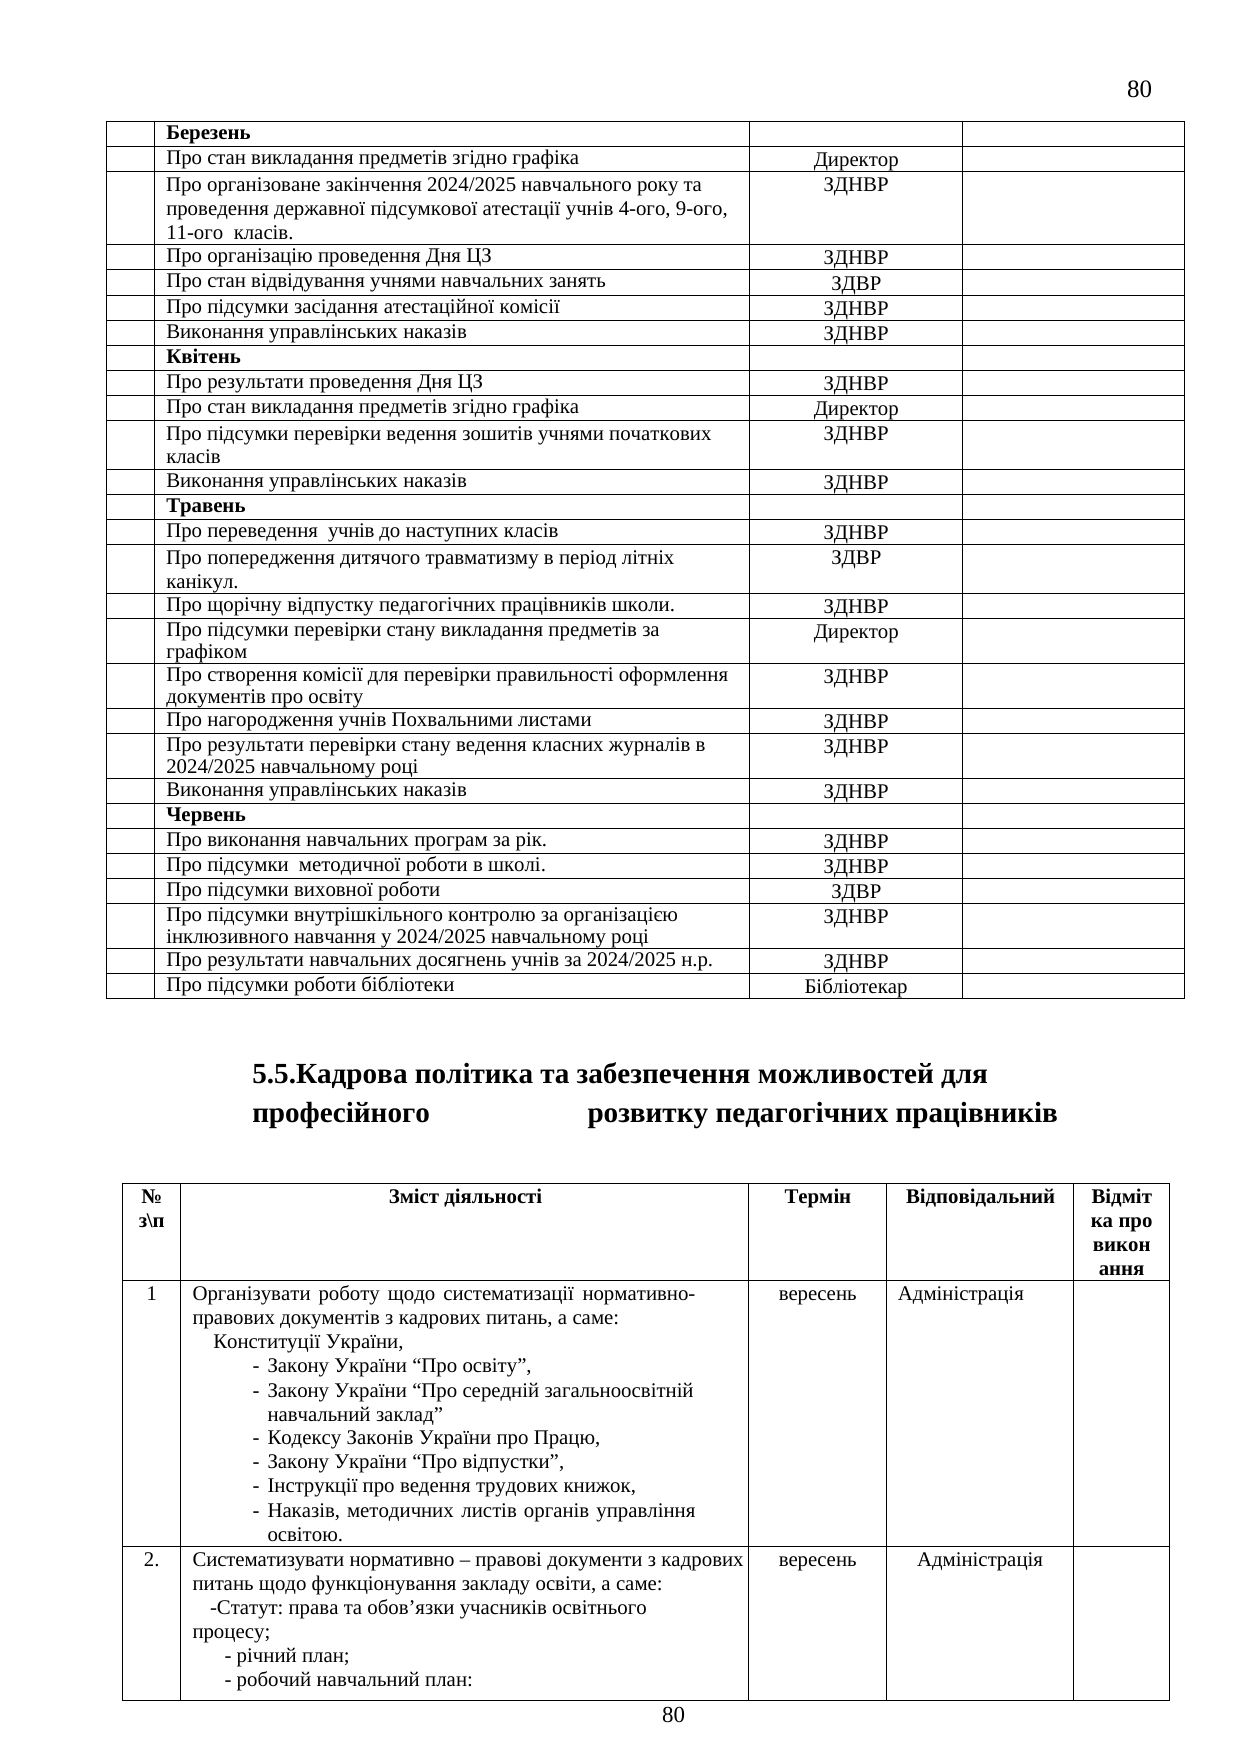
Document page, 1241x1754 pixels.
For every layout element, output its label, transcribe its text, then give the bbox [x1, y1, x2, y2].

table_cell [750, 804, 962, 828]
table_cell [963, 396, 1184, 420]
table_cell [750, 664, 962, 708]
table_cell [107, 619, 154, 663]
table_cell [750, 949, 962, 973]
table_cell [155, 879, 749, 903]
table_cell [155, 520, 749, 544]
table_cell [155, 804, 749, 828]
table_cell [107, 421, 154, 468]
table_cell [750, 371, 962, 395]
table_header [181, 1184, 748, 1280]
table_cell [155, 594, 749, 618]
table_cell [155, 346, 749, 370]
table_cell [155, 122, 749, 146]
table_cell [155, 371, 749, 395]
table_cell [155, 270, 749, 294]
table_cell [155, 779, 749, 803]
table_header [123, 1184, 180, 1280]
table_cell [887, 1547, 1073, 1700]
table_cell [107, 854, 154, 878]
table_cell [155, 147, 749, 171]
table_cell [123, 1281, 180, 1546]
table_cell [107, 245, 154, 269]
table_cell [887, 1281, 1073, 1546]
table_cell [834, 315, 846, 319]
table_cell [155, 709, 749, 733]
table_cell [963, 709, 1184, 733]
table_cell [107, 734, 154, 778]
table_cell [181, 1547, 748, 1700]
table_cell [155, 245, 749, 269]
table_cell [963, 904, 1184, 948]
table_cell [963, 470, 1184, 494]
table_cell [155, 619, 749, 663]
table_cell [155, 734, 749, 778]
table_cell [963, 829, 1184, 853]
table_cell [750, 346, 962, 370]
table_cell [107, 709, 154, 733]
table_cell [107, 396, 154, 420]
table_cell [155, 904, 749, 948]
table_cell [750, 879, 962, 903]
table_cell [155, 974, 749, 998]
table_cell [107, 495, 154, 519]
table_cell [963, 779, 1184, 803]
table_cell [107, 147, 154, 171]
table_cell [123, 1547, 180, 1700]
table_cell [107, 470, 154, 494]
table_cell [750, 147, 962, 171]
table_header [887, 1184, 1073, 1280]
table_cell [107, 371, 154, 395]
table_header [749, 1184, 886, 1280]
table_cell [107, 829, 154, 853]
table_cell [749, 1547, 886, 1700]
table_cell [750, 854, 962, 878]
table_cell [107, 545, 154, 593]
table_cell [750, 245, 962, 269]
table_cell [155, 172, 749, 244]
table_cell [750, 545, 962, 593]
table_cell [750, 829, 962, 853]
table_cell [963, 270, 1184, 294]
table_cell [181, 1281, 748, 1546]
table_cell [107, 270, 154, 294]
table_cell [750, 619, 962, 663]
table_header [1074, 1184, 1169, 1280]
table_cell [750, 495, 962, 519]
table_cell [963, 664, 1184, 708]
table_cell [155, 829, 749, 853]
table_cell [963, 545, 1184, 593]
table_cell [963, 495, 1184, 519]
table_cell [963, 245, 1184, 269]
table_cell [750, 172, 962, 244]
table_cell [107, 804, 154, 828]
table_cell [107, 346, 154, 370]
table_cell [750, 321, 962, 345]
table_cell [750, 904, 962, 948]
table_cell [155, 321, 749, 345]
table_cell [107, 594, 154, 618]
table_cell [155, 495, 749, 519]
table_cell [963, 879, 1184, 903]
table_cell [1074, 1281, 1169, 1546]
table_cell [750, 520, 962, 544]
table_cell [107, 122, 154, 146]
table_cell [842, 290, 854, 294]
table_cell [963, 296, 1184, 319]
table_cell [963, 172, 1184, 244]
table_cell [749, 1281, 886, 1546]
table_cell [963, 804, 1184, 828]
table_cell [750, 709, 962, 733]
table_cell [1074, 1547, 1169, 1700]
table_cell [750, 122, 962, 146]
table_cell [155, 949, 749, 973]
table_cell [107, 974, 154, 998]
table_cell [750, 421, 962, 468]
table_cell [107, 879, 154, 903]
list 5.5.Кадрова політика та забезпечення можливостей для професійного розвитку педагогічних працівників [252, 1057, 1106, 1129]
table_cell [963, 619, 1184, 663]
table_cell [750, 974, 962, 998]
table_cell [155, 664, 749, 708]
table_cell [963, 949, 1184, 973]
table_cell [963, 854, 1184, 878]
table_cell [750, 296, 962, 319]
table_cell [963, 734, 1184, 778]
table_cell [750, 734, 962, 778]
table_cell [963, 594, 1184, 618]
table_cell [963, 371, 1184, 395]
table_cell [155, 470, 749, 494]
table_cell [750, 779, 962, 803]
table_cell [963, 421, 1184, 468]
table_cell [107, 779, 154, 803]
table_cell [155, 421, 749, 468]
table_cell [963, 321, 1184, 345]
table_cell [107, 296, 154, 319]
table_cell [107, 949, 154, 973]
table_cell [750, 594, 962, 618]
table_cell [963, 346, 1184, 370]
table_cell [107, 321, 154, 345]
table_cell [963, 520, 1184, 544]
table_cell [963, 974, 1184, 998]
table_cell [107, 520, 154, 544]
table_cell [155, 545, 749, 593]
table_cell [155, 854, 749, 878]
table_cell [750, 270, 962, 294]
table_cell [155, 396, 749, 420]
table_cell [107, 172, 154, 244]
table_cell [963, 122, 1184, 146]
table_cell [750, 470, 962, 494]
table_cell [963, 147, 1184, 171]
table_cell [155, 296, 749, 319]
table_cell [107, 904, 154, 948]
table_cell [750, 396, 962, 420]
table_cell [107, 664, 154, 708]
